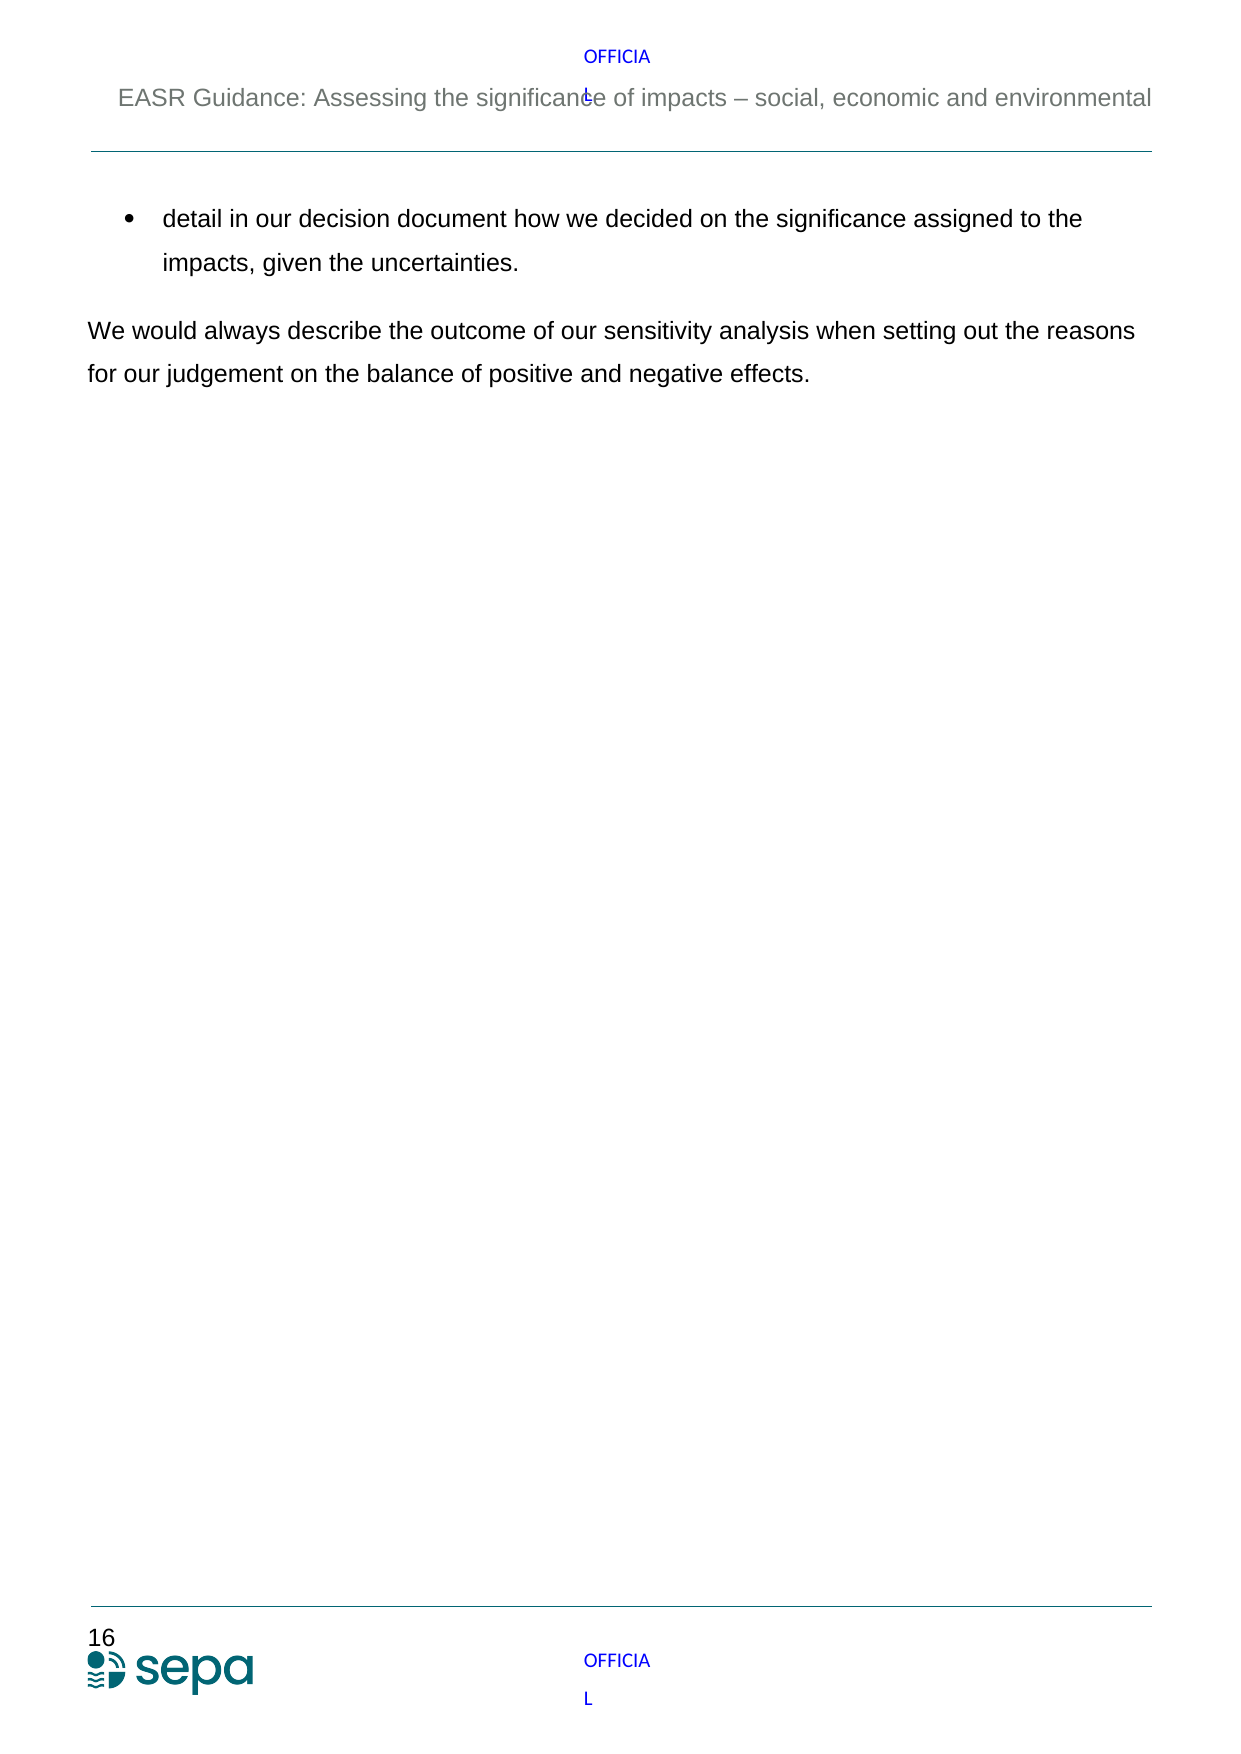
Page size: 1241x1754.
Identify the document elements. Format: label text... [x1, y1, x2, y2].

list detail in our decision document how we decided on the significance assigned to the impacts, given the uncertainties. [125, 204, 1153, 276]
picture [87, 1651, 253, 1695]
text We would always describe the outcome of our sensitivity analysis when setting out the reasons for our judgement on the balance of positive and negative effects. [87, 316, 1153, 388]
